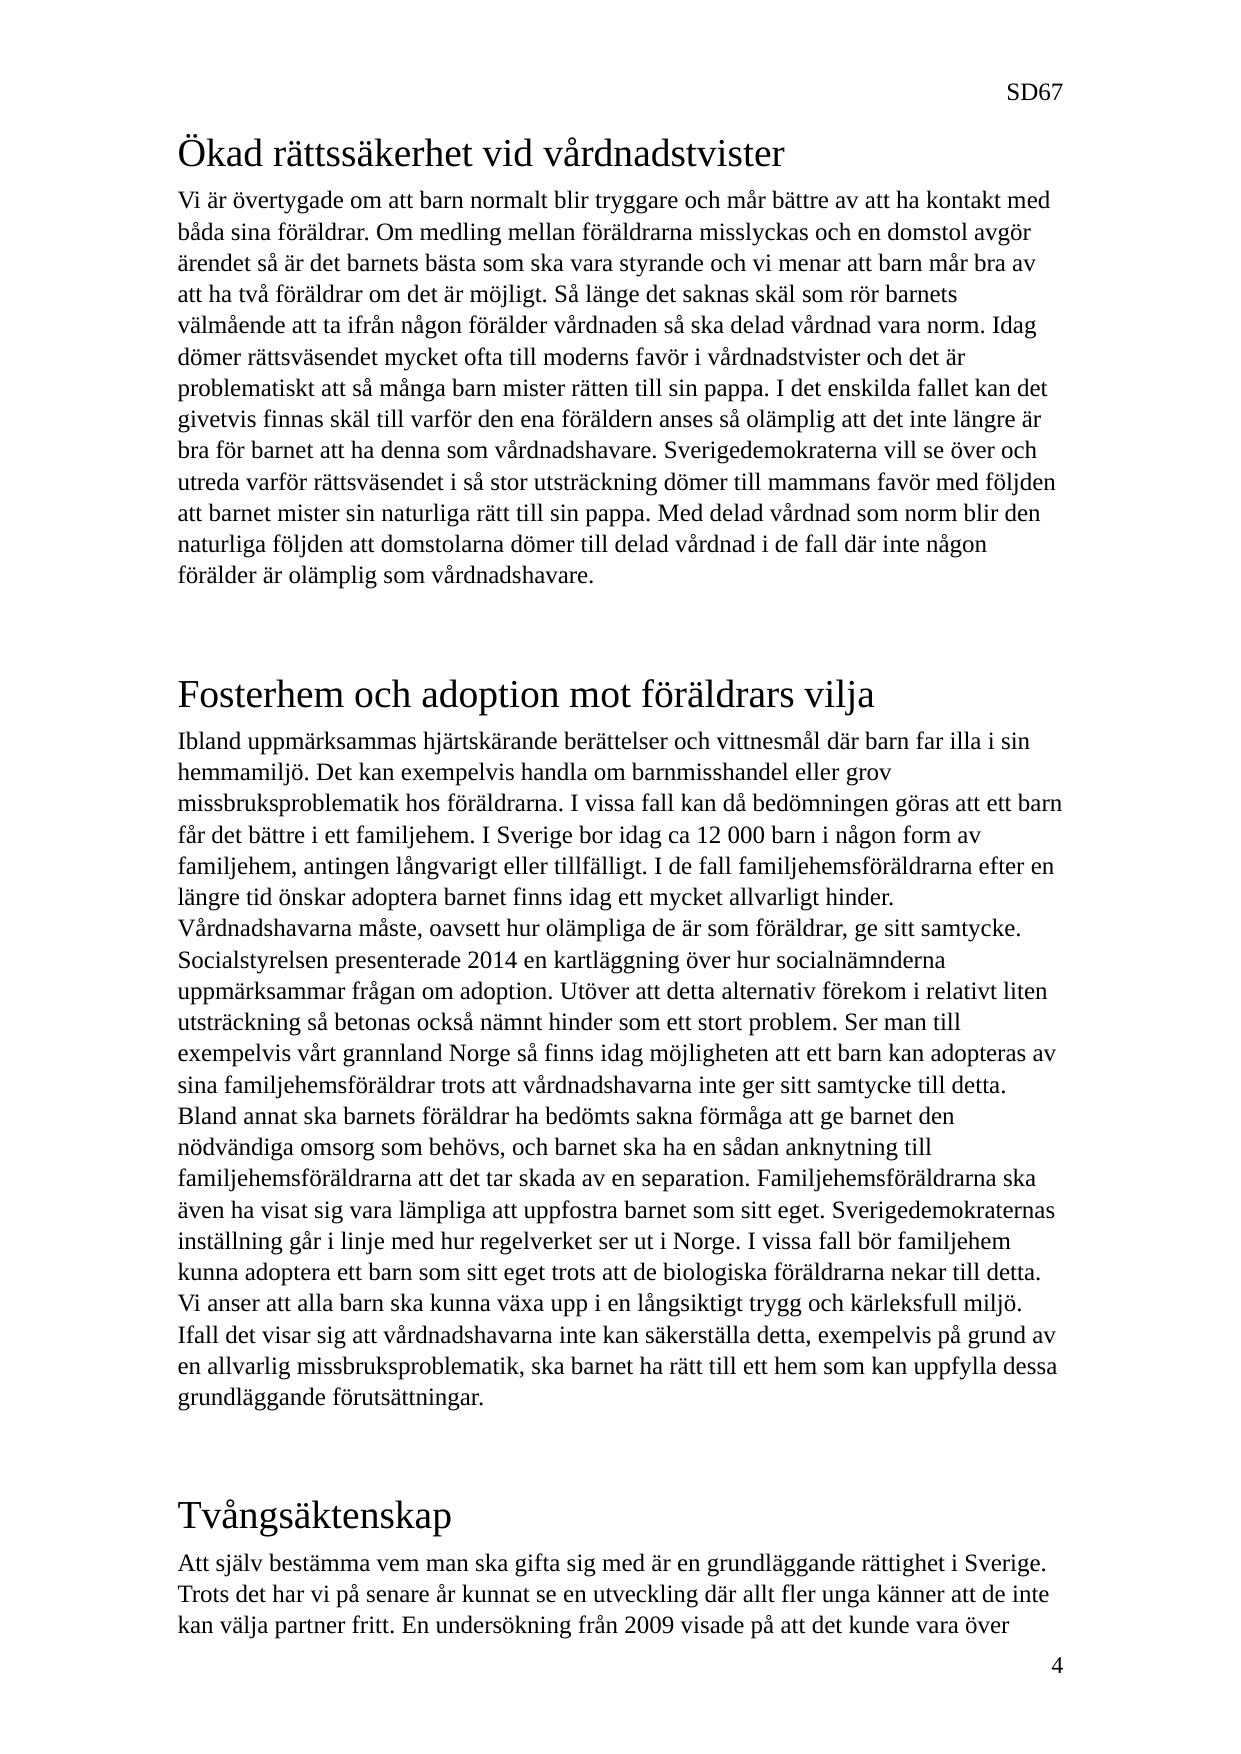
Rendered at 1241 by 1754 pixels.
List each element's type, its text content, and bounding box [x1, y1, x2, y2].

text Vi är övertygade om att barn normalt blir tryggare och mår bättre av att ha kontakt med båda sina föräldrar. Om medling mellan föräldrarna misslyckas och en domstol avgör ärendet så är det barnets bästa som ska vara styrande och vi menar att barn mår bra av att ha två föräldrar om det är möjligt. Så länge det saknas skäl som rör barnets välmående att ta ifrån någon förälder vårdnaden så ska delad vårdnad vara norm. Idag dömer rättsväsendet mycket ofta till moderns favör i vårdnadstvister och det är problematiskt att så många barn mister rätten till sin pappa. I det enskilda fallet kan det givetvis finnas skäl till varför den ena föräldern anses så olämplig att det inte längre är bra för barnet att ha denna som vårdnadshavare. Sverigedemokraterna vill se över och utreda varför rättsväsendet i så stor utsträckning dömer till mammans favör med följden att barnet mister sin naturliga rätt till sin pappa. Med delad vårdnad som norm blir den naturliga följden att domstolarna dömer till delad vårdnad i de fall där inte någon förälder är olämplig som vårdnadshavare. [177, 183, 1063, 589]
subtitle Ökad rättssäkerhet vid vårdnadstvister [177, 134, 1063, 174]
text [177, 1545, 1063, 1639]
subtitle Fosterhem och adoption mot föräldrars vilja [177, 674, 1063, 715]
subtitle Tvångsäktenskap [177, 1496, 1063, 1537]
text Ibland uppmärksammas hjärtskärande berättelser och vittnesmål där barn far illa i sin hemmamiljö. Det kan exempelvis handla om barnmisshandel eller grov missbruksproblematik hos föräldrarna. I vissa fall kan då bedömningen göras att ett barn får det bättre i ett familjehem. I Sverige bor idag ca 12 000 barn i någon form av familjehem, antingen långvarigt eller tillfälligt. I de fall familjehemsföräldrarna efter en längre tid önskar adoptera barnet finns idag ett mycket allvarligt hinder. Vårdnadshavarna måste, oavsett hur olämpliga de är som föräldrar, ge sitt samtycke. Socialstyrelsen presenterade 2014 en kartläggning över hur socialnämnderna uppmärksammar frågan om adoption. Utöver att detta alternativ förekom i relativt liten utsträckning så betonas också nämnt hinder som ett stort problem. Ser man till exempelvis vårt grannland Norge så finns idag möjligheten att ett barn kan adopteras av sina familjehemsföräldrar trots att vårdnadshavarna inte ger sitt samtycke till detta. Bland annat ska barnets föräldrar ha bedömts sakna förmåga att ge barnet den nödvändiga omsorg som behövs, och barnet ska ha en sådan anknytning till familjehemsföräldrarna att det tar skada av en separation. Familjehemsföräldrarna ska även ha visat sig vara lämpliga att uppfostra barnet som sitt eget. Sverigedemokraternas inställning går i linje med hur regelverket ser ut i Norge. I vissa fall bör familjehem kunna adoptera ett barn som sitt eget trots att de biologiska föräldrarna nekar till detta. Vi anser att alla barn ska kunna växa upp i en långsiktigt trygg och kärleksfull miljö. Ifall det visar sig att vårdnadshavarna inte kan säkerställa detta, exempelvis på grund av en allvarlig missbruksproblematik, ska barnet ha rätt till ett hem som kan uppfylla dessa grundläggande förutsättningar. [177, 723, 1063, 1411]
